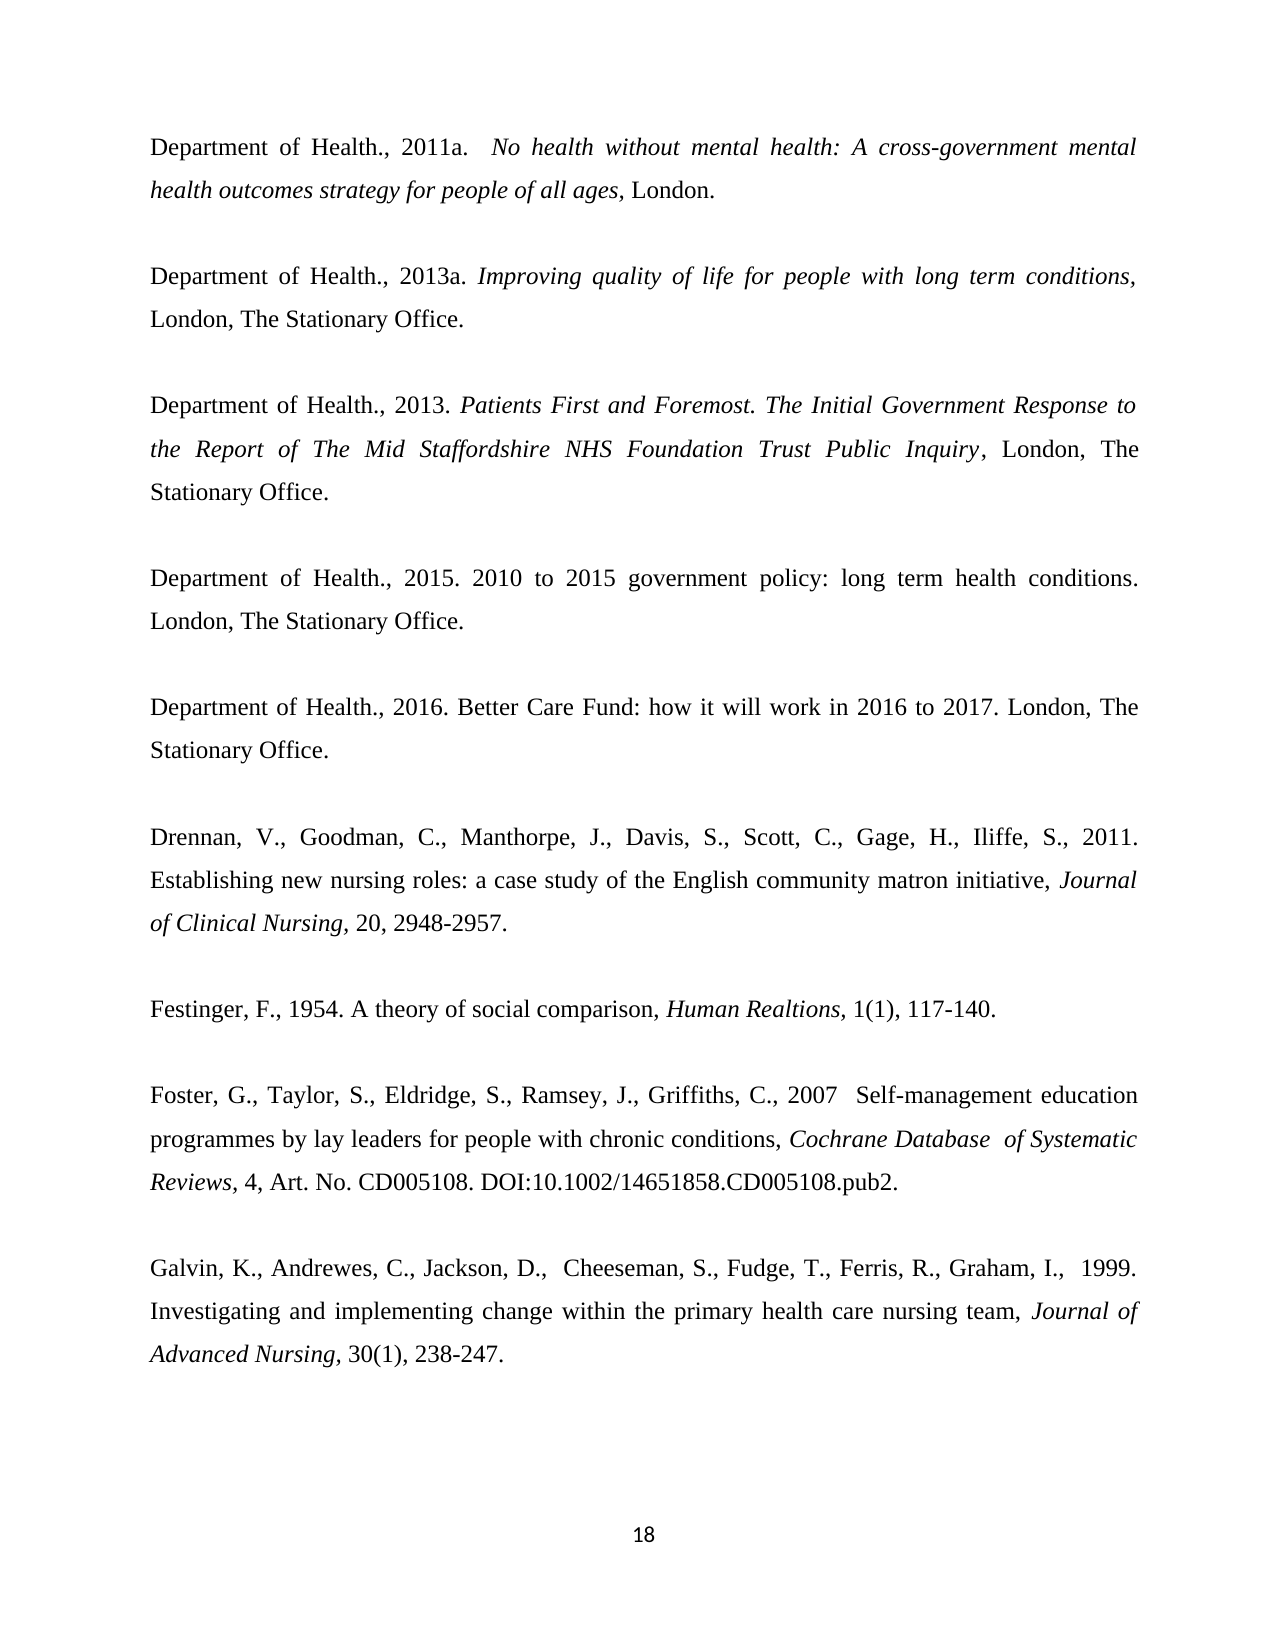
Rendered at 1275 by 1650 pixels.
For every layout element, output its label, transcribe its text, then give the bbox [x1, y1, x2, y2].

text Department of Health., 2015. 2010 to 2015 government policy: long term health conditions. London, The Stationary Office. [150, 563, 1139, 635]
text Department of Health., 2016. Better Care Fund: how it will work in 2016 to 2017. London, The Stationary Office. [150, 692, 1139, 764]
text Festinger, F., 1954. A theory of social comparison, Human Realtions, 1(1), 117-140. [150, 994, 1139, 1023]
text Department of Health., 2013a. Improving quality of life for people with long term conditions, London, The Stationary Office. [150, 261, 1139, 333]
text Department of Health., 2011a. No health without mental health: A cross-government mental health outcomes strategy for people of all ages, London. [150, 132, 1139, 204]
text Department of Health., 2013. Patients First and Foremost. The Initial Government Response to the Report of The Mid Staffordshire NHS Foundation Trust Public Inquiry, London, The Stationary Office. [150, 391, 1139, 506]
text Galvin, K., Andrewes, C., Jackson, D., Cheeseman, S., Fudge, T., Ferris, R., Graham, I., 1999. Investigating and implementing change within the primary health care nursing team, Journal of Advanced Nursing, 30(1), 238-247. [150, 1253, 1139, 1368]
text Drennan, V., Goodman, C., Manthorpe, J., Davis, S., Scott, C., Gage, H., Iliffe, S., 2011. Establishing new nursing roles: a case study of the English community matron initiative, Journal of Clinical Nursing, 20, 2948-2957. [150, 822, 1139, 937]
text Foster, G., Taylor, S., Eldridge, S., Ramsey, J., Griffiths, C., 2007 Self-management education programmes by lay leaders for people with chronic conditions, Cochrane Database of Systematic Reviews, 4, Art. No. CD005108. DOI:10.1002/14651858.CD005108.pub2. [150, 1081, 1139, 1196]
